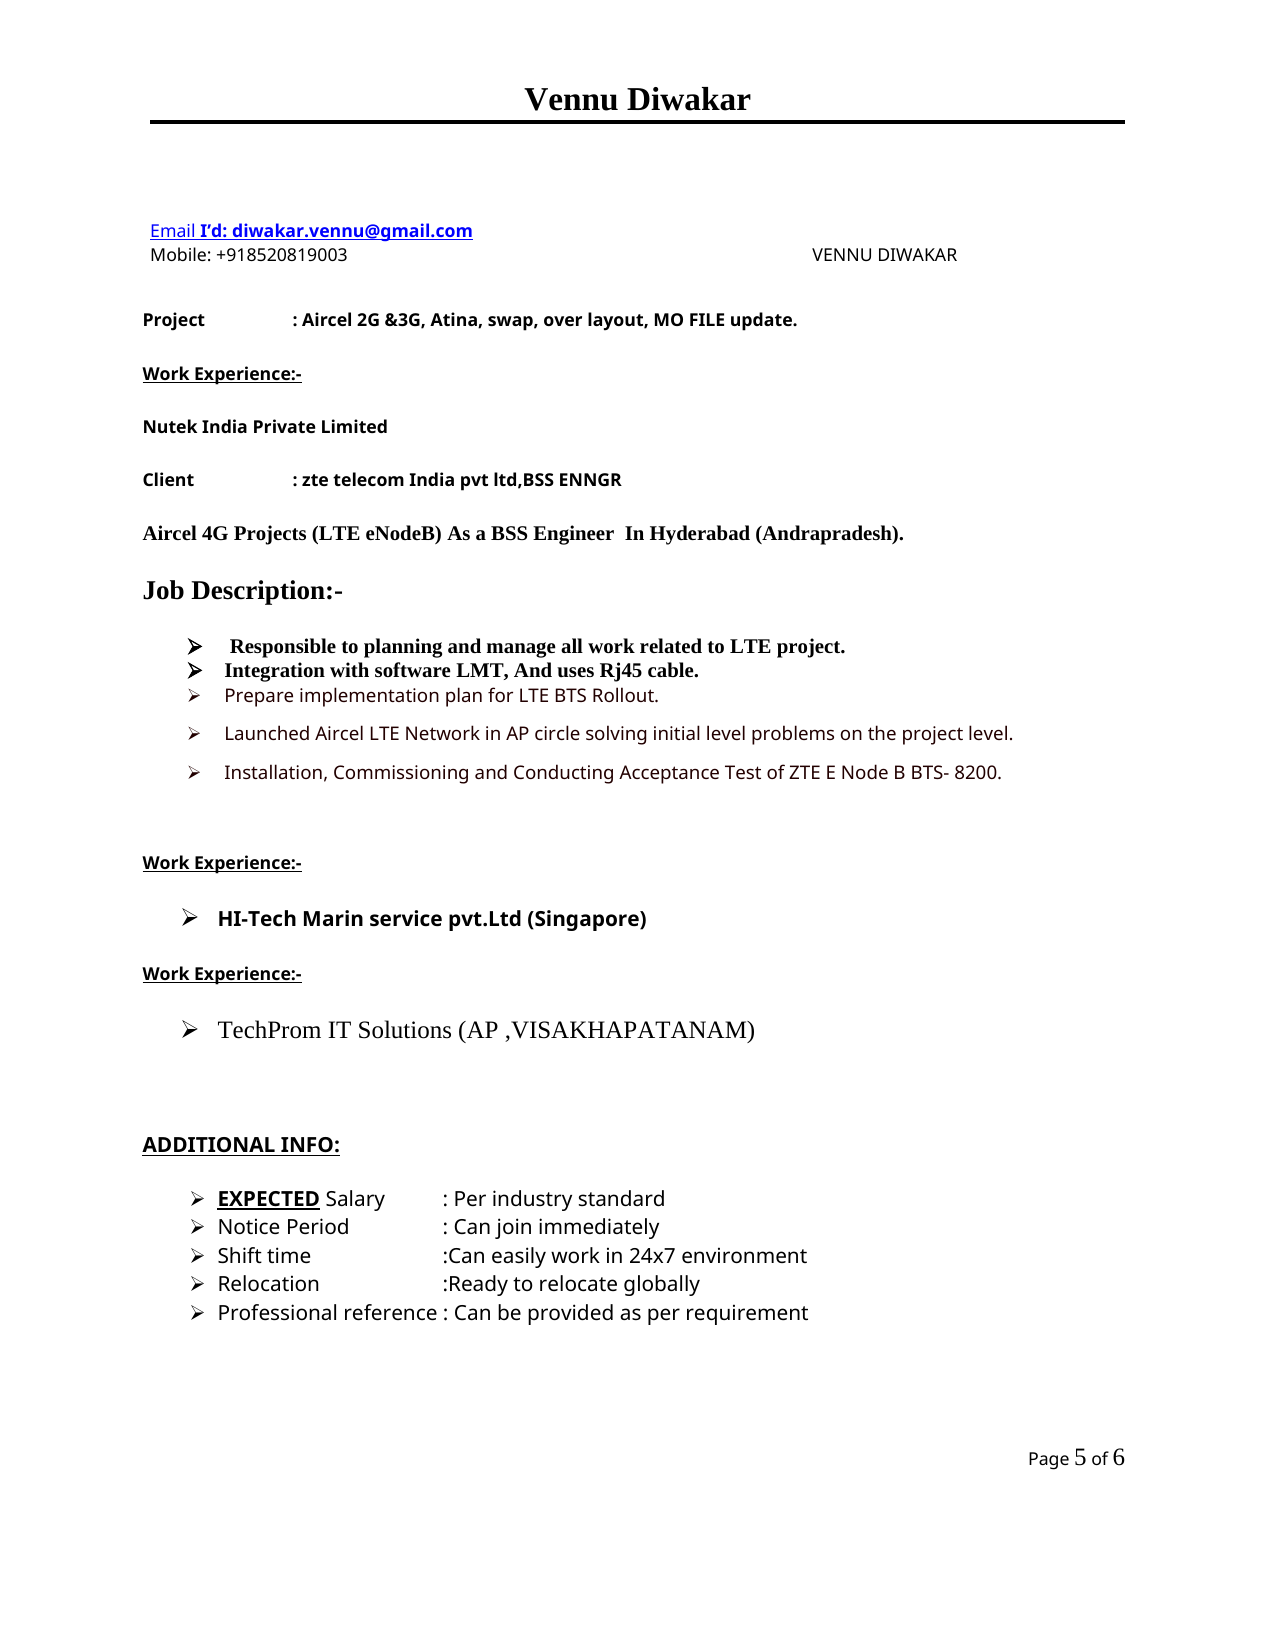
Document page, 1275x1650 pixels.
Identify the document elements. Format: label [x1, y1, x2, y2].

table_header [131, 308, 1122, 1367]
